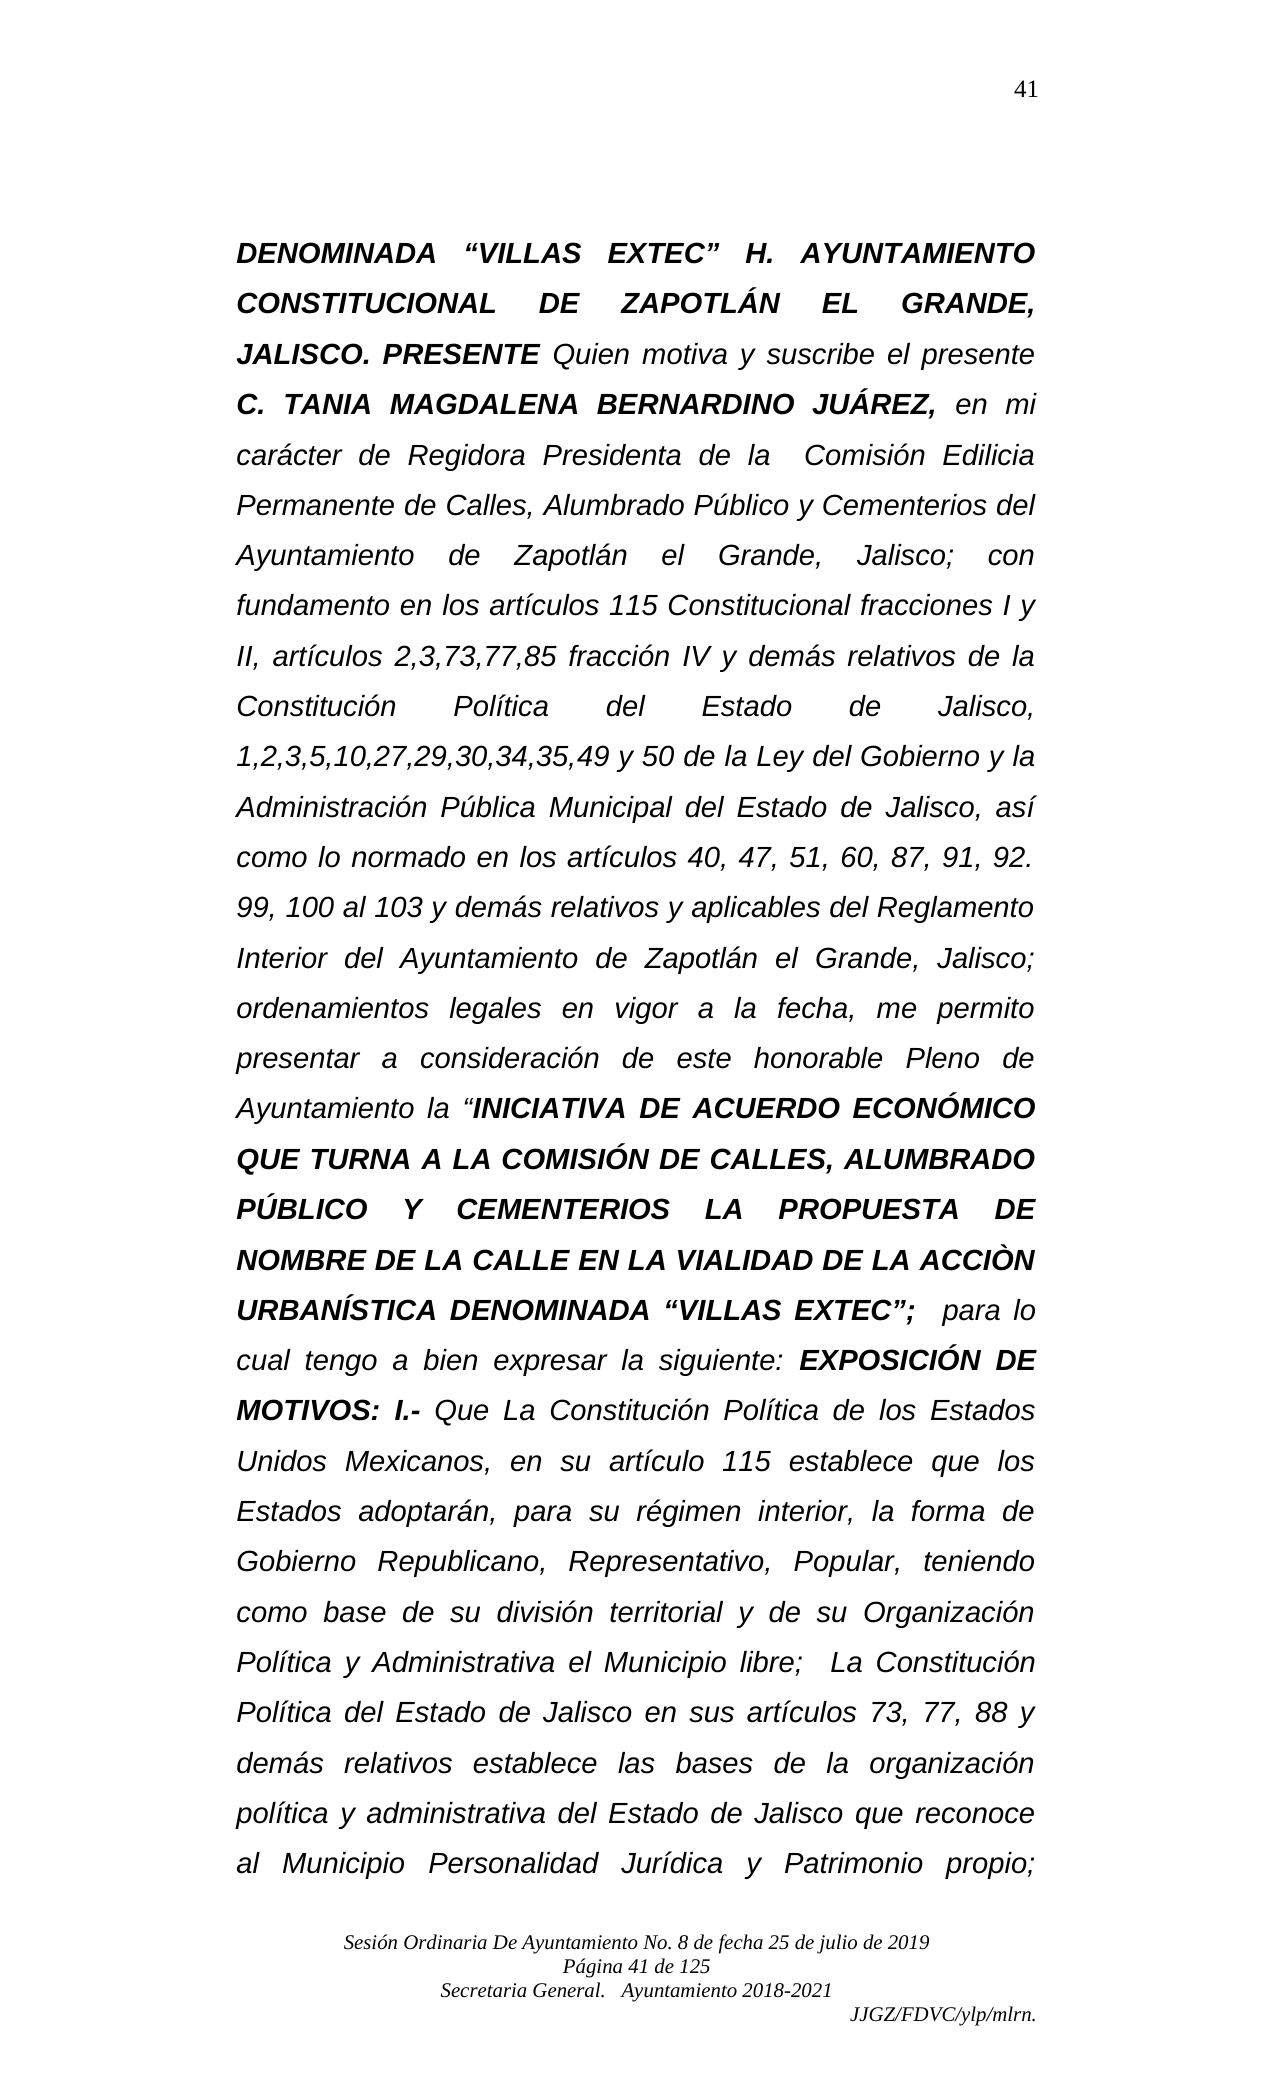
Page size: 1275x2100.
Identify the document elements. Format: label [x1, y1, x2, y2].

text [236, 236, 1039, 1880]
